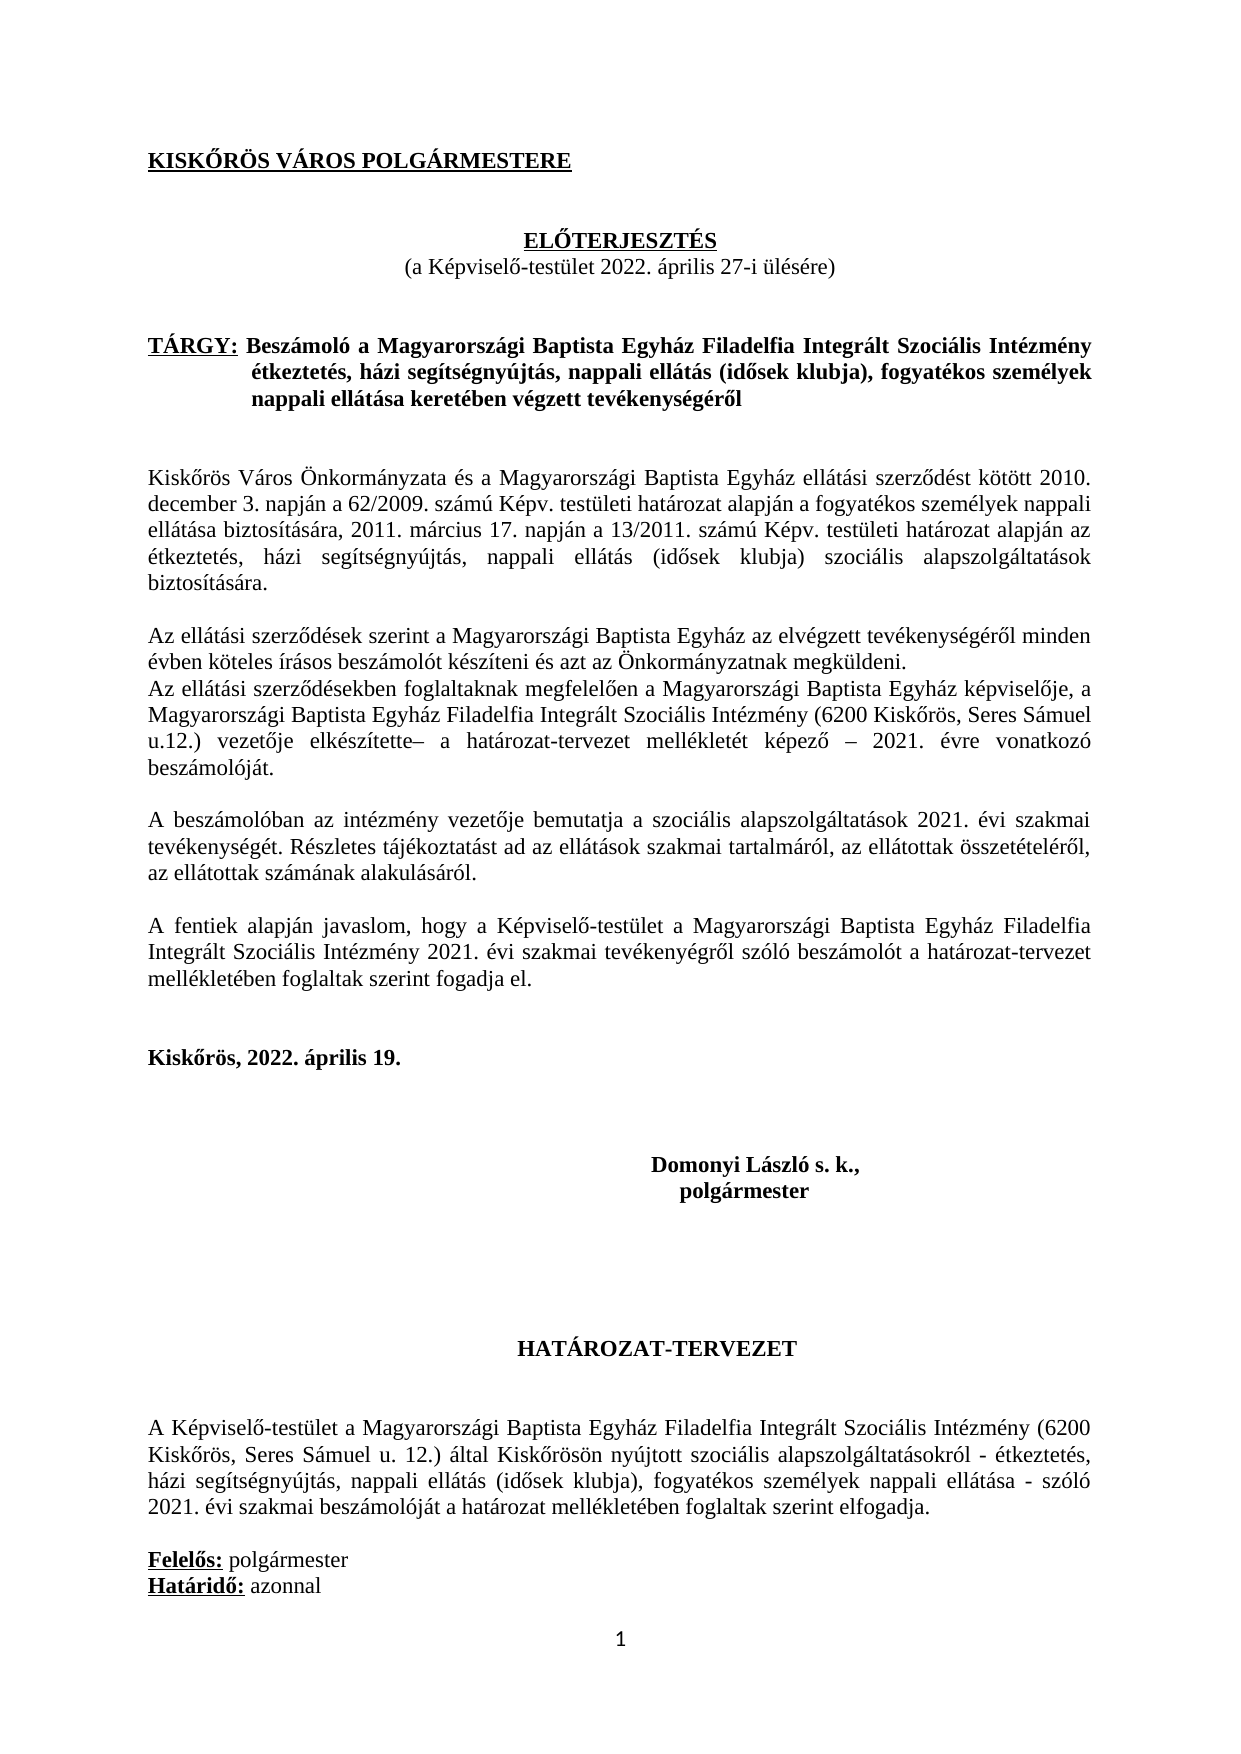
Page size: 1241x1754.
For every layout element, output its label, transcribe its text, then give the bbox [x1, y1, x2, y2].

text A fentiek alapján javaslom, hogy a Képviselő-testület a Magyarországi Baptista Egyház Filadelfia Integrált Szociális Intézmény 2021. évi szakmai tevékenyégről szóló beszámolót a határozat-tervezet mellékletében foglaltak szerint fogadja el. [148, 912, 1093, 991]
text TÁRGY: Beszámoló a Magyarországi Baptista Egyház Filadelfia Integrált Szociális Intézmény étkeztetés, házi segítségnyújtás, nappali ellátás (idősek klubja), fogyatékos személyek nappali ellátása keretében végzett tevékenységéről [148, 332, 1093, 411]
text A beszámolóban az intézmény vezetője bemutatja a szociális alapszolgáltatások 2021. évi szakmai tevékenységét. Részletes tájékoztatást ad az ellátások szakmai tartalmáról, az ellátottak összetételéről, az ellátottak számának alakulásáról. [148, 806, 1093, 886]
text Az ellátási szerződésekben foglaltaknak megfelelően a Magyarországi Baptista Egyház képviselője, a Magyarországi Baptista Egyház Filadelfia Integrált Szociális Intézmény (6200 Kiskőrös, Seres Sámuel u.12.) vezetője elkészítette– a határozat-tervezet mellékletét képező – 2021. évre vonatkozó beszámolóját. [148, 675, 1093, 780]
text KISKŐRÖS VÁROS POLGÁRMESTERE [148, 148, 1093, 174]
text Határidő: azonnal [148, 1572, 1093, 1599]
text HATÁROZAT-TERVEZET [148, 1335, 1093, 1362]
text (a Képviselő-testület 2022. április 27-i ülésére) [148, 253, 1093, 279]
text polgármester [148, 1177, 1093, 1203]
text Kiskőrös Város Önkormányzata és a Magyarországi Baptista Egyház ellátási szerződést kötött 2010. december 3. napján a 62/2009. számú Képv. testületi határozat alapján a fogyatékos személyek nappali ellátása biztosítására, 2011. március 17. napján a 13/2011. számú Képv. testületi határozat alapján az étkeztetés, házi segítségnyújtás, nappali ellátás (idősek klubja) szociális alapszolgáltatások biztosítására. [148, 464, 1093, 596]
text Kiskőrös, 2022. április 19. [148, 1044, 1093, 1070]
text Domonyi László s. k., [148, 1151, 1093, 1177]
text ELŐTERJESZTÉS [148, 227, 1093, 253]
text Az ellátási szerződések szerint a Magyarországi Baptista Egyház az elvégzett tevékenységéről minden évben köteles írásos beszámolót készíteni és azt az Önkormányzatnak megküldeni. [148, 622, 1093, 675]
text Felelős: polgármester [148, 1546, 1093, 1572]
text A Képviselő-testület a Magyarországi Baptista Egyház Filadelfia Integrált Szociális Intézmény (6200 Kiskőrös, Seres Sámuel u. 12.) által Kiskőrösön nyújtott szociális alapszolgáltatásokról - étkeztetés, házi segítségnyújtás, nappali ellátás (idősek klubja), fogyatékos személyek nappali ellátása - szóló 2021. évi szakmai beszámolóját a határozat mellékletében foglaltak szerint elfogadja. [148, 1414, 1093, 1520]
